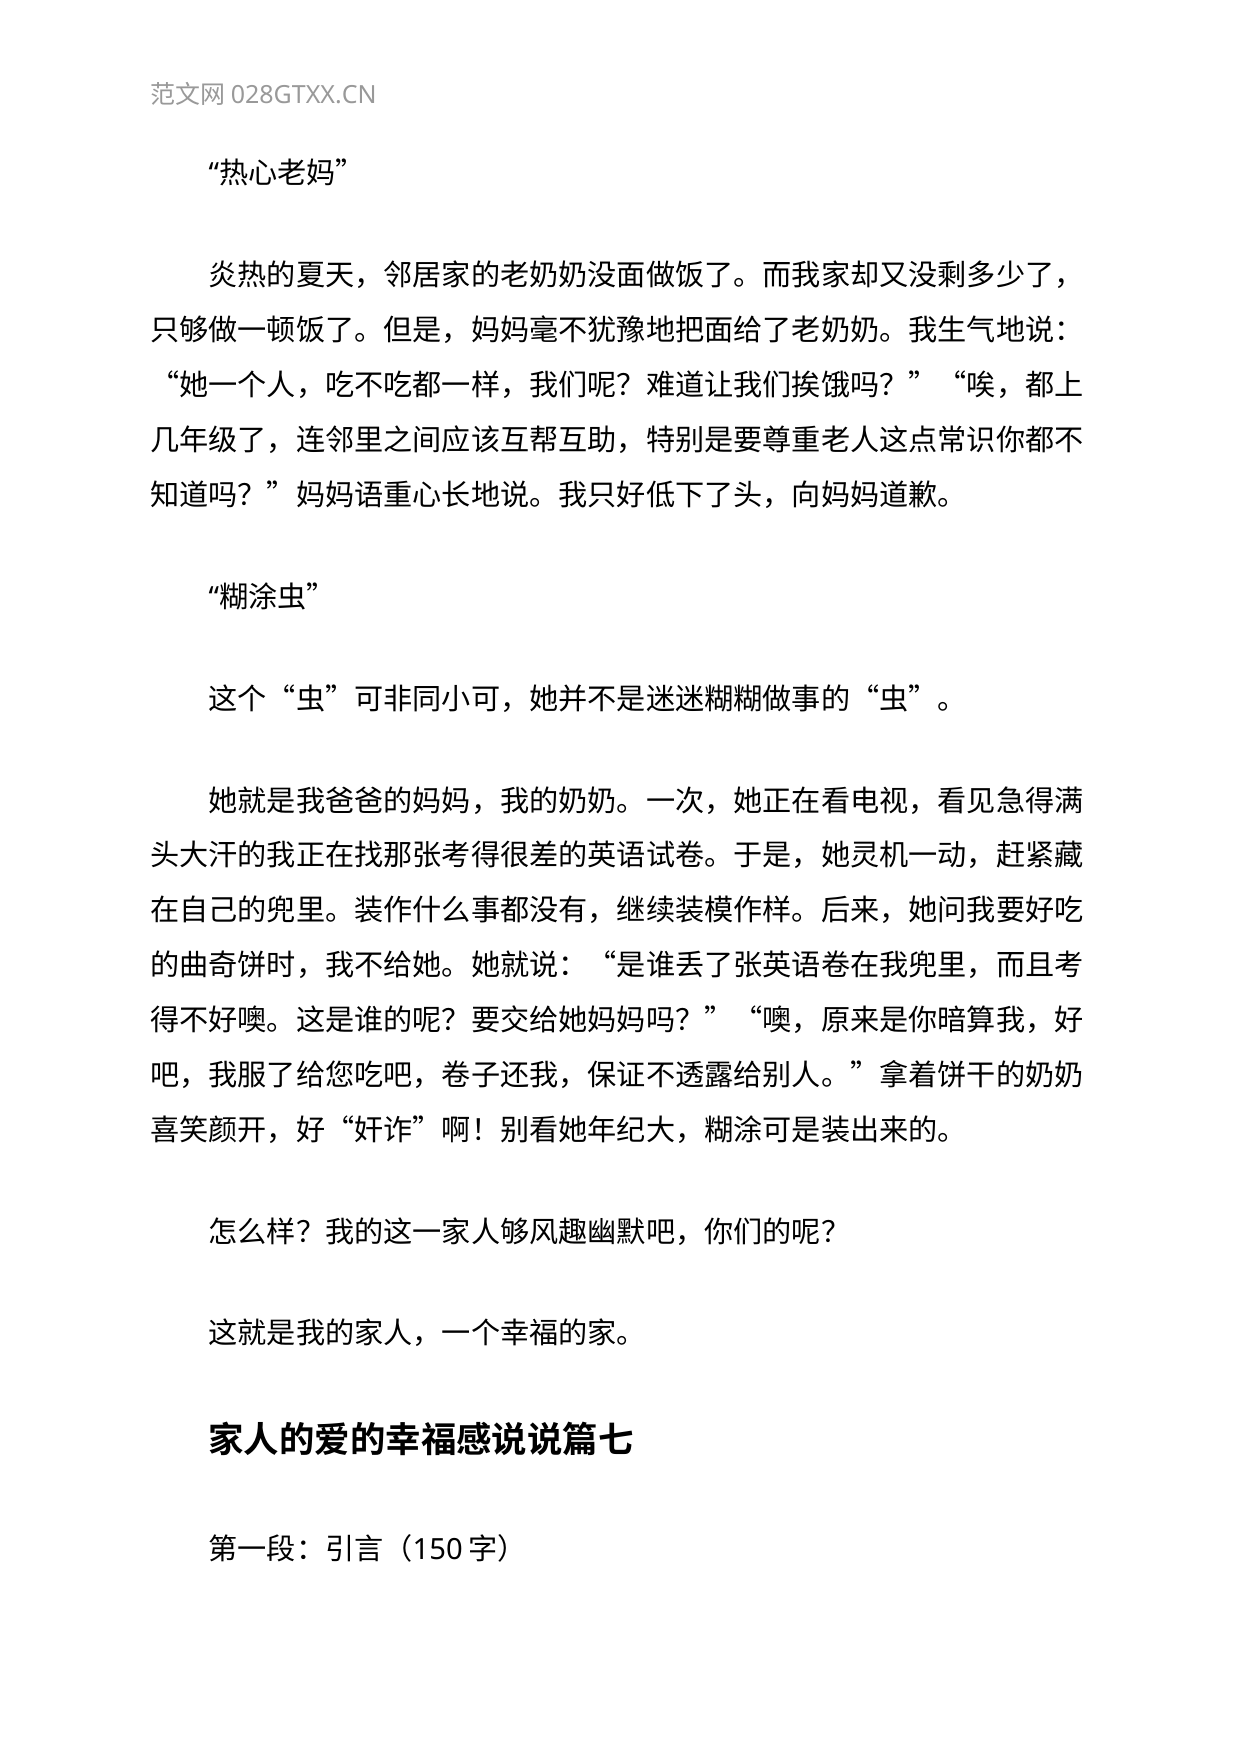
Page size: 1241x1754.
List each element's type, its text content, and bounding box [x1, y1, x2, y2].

text “糊涂虫” [150, 573, 1090, 616]
text 这个“虫”可非同小可，她并不是迷迷糊糊做事的“虫”。 [150, 675, 1090, 718]
text 家人的爱的幸福感说说篇七 [150, 1412, 1090, 1463]
text “热心老妈” [150, 150, 1090, 192]
text 炎热的夏天，邻居家的老奶奶没面做饭了。而我家却又没剩多少了，只够做一顿饭了。但是，妈妈毫不犹豫地把面给了老奶奶。我生气地说：“她一个人，吃不吃都一样，我们呢？难道让我们挨饿吗？”“唉，都上几年级了，连邻里之间应该互帮互助，特别是要尊重老人这点常识你都不知道吗？”妈妈语重心长地说。我只好低下了头，向妈妈道歉。 [150, 252, 1090, 514]
text 这就是我的家人，一个幸福的家。 [150, 1310, 1090, 1352]
text 第一段：引言（150字） [150, 1525, 1090, 1568]
text 怎么样？我的这一家人够风趣幽默吧，你们的呢？ [150, 1208, 1090, 1251]
text 她就是我爸爸的妈妈，我的奶奶。一次，她正在看电视，看见急得满头大汗的我正在找那张考得很差的英语试卷。于是，她灵机一动，赶紧藏在自己的兜里。装作什么事都没有，继续装模作样。后来，她问我要好吃的曲奇饼时，我不给她。她就说：“是谁丢了张英语卷在我兜里，而且考得不好噢。这是谁的呢？要交给她妈妈吗？”“噢，原来是你暗算我，好吧，我服了给您吃吧，卷子还我，保证不透露给别人。”拿着饼干的奶奶喜笑颜开，好“奸诈”啊！别看她年纪大，糊涂可是装出来的。 [150, 777, 1090, 1149]
